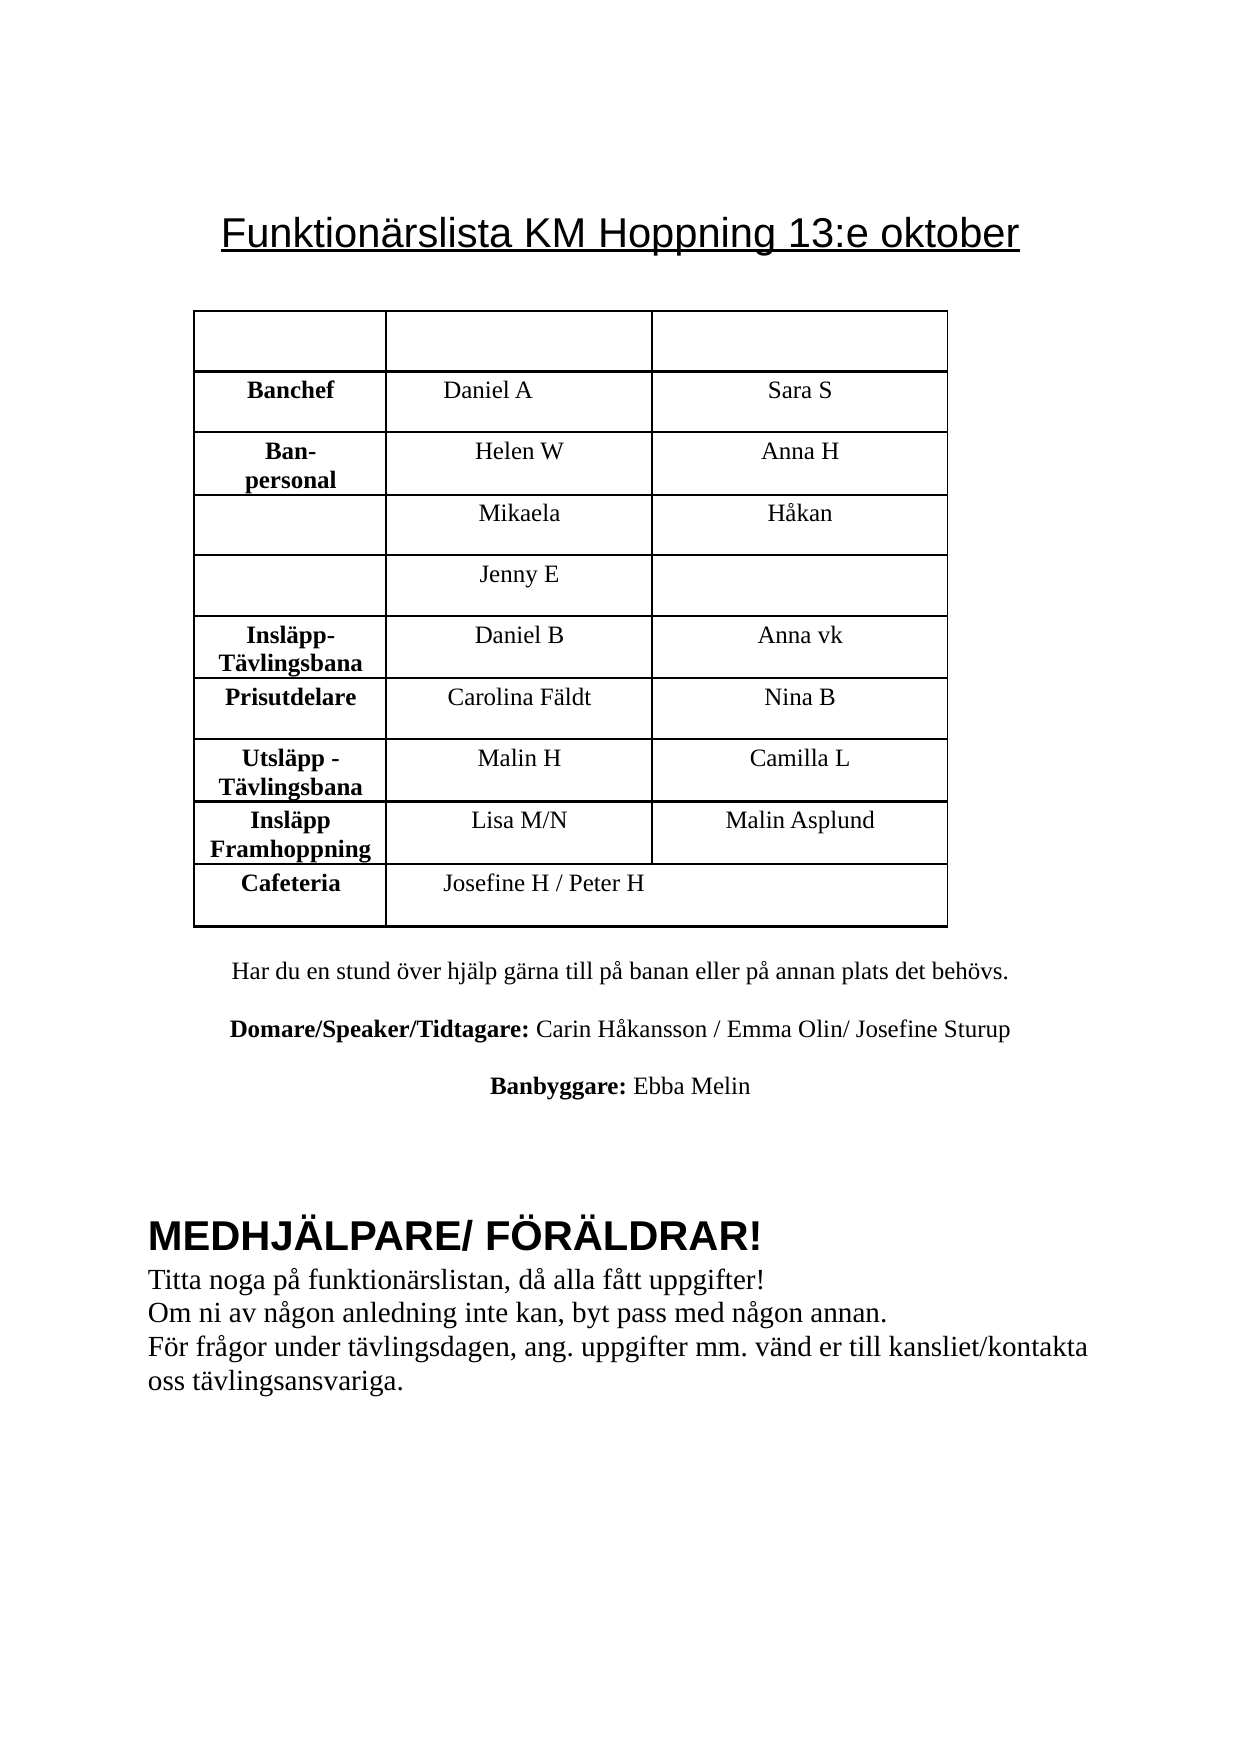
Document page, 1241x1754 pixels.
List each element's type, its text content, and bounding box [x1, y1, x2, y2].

table_cell Lisa M/N [387, 803, 651, 863]
table_cell [653, 556, 947, 615]
table_cell Anna vk [653, 617, 947, 677]
table_cell Josefine H / Peter H [387, 865, 947, 925]
table_cell Malin H [387, 740, 651, 800]
text MEDHJÄLPARE/ FÖRÄLDRAR! [148, 1211, 1093, 1259]
table_header [195, 312, 385, 370]
table_cell [195, 496, 385, 554]
text Banbyggare: Ebba Melin [148, 1071, 1093, 1100]
table_cell Cafeteria [195, 865, 385, 925]
table_header [653, 312, 947, 370]
table_cell Utsläpp - Tävlingsbana [195, 740, 385, 800]
table_cell Nina B [653, 679, 947, 738]
text Har du en stund över hjälp gärna till på banan eller på annan plats det behövs. [148, 956, 1093, 1014]
table_cell Banchef [195, 373, 385, 431]
table_cell Jenny E [387, 556, 651, 615]
text Titta noga på funktionärslistan, då alla fått uppgifter! Om ni av någon anledning inte kan, byt pass med någon annan. För frågor under tävlingsdagen, ang. uppgifter mm. vänd er till kansliet/kontakta oss tävlingsansvariga. [148, 1262, 1093, 1396]
table_cell Camilla L [653, 740, 947, 800]
table_cell [195, 556, 385, 615]
table_cell Carolina Fäldt [387, 679, 651, 738]
table_header [387, 312, 651, 370]
table_cell Mikaela [387, 496, 651, 554]
table_cell Insläpp Framhoppning [195, 803, 385, 863]
text Funktionärslista KM Hoppning 13:e oktober [148, 208, 1093, 256]
text Domare/Speaker/Tidtagare: Carin Håkansson / Emma Olin/ Josefine Sturup [148, 1014, 1093, 1042]
table_cell Daniel B [387, 617, 651, 677]
table_cell Helen W [387, 433, 651, 493]
table_cell Håkan [653, 496, 947, 554]
table_cell Insläpp-Tävlingsbana [195, 617, 385, 677]
table_cell Malin Asplund [653, 803, 947, 863]
table_cell Prisutdelare [195, 679, 385, 738]
table_cell Daniel A [387, 373, 651, 431]
table_cell Ban- personal [195, 433, 385, 493]
table_cell Sara S [653, 373, 947, 431]
table_cell Anna H [653, 433, 947, 493]
